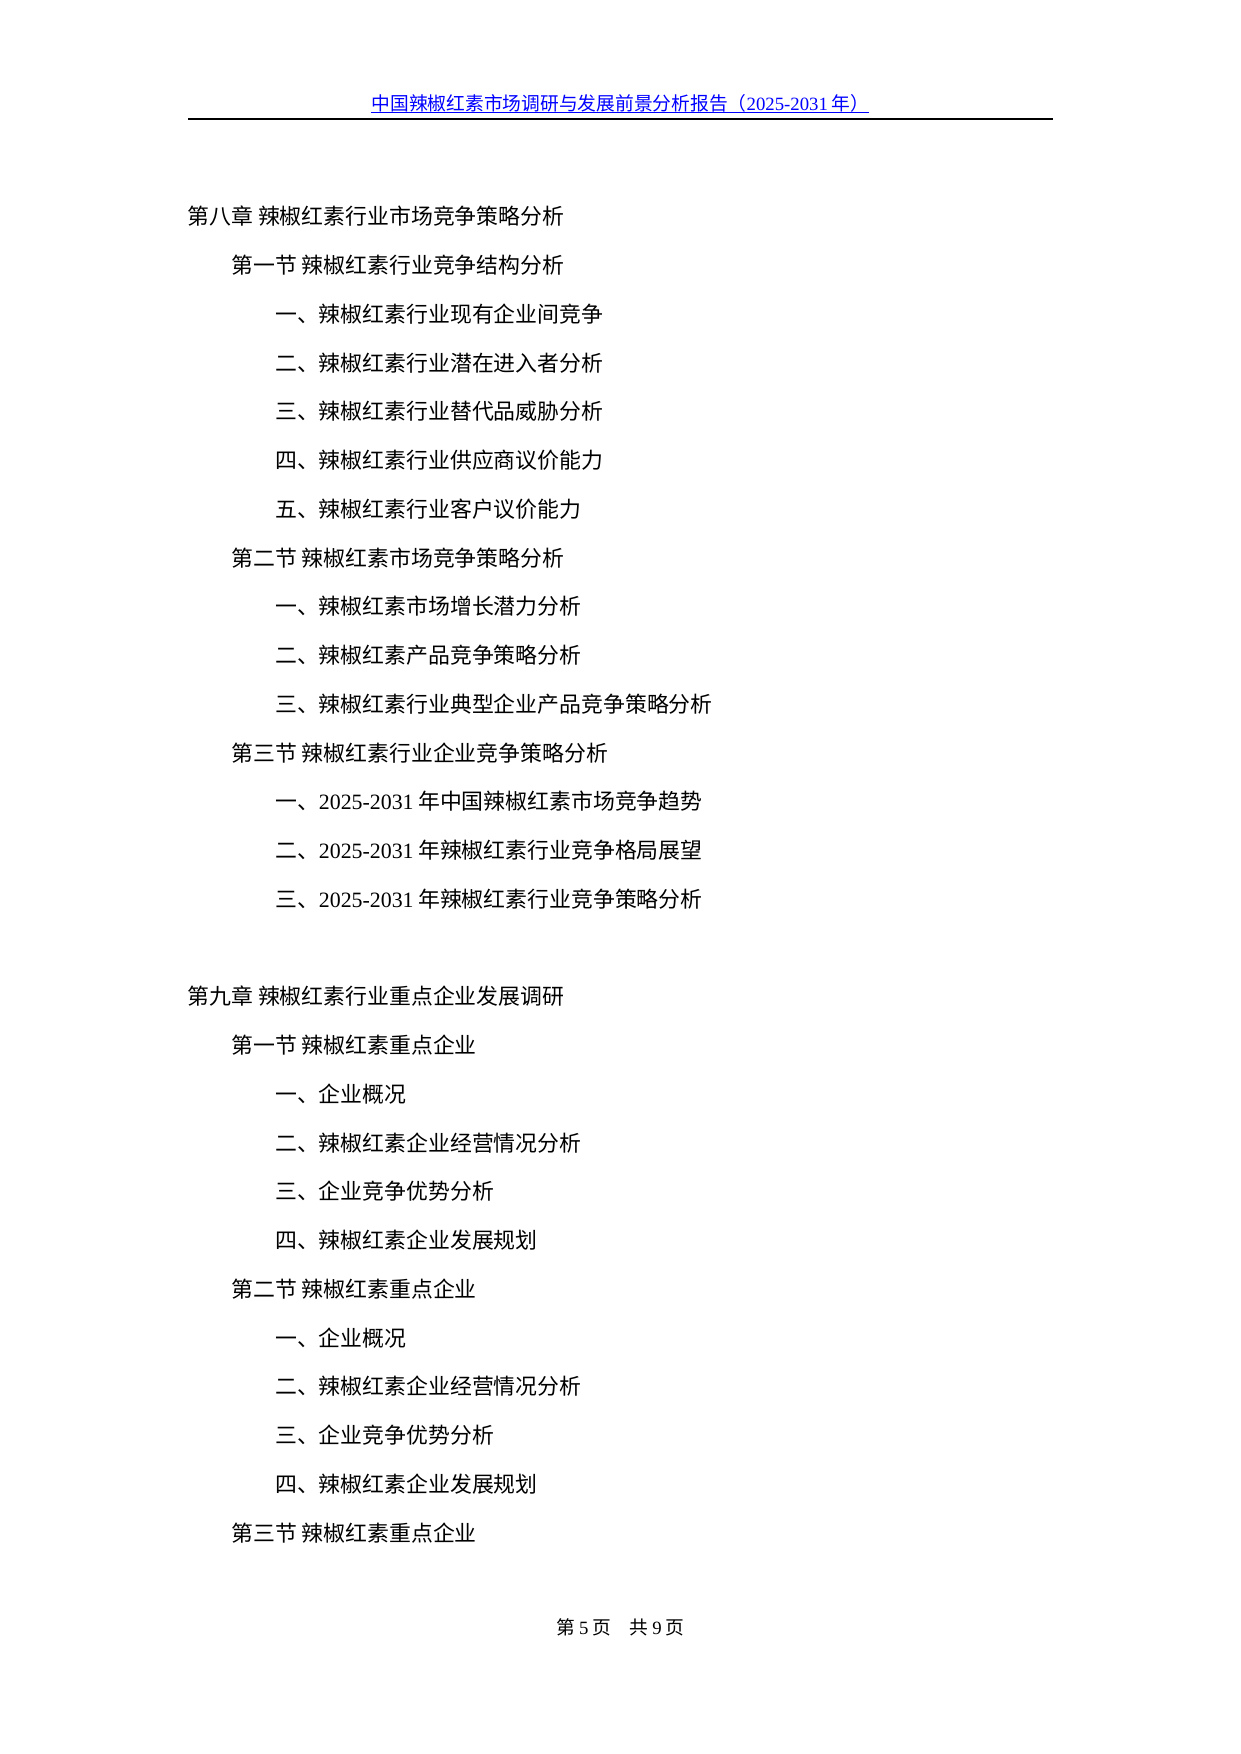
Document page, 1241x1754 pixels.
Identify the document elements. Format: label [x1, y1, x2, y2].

text [187, 150, 1053, 1548]
